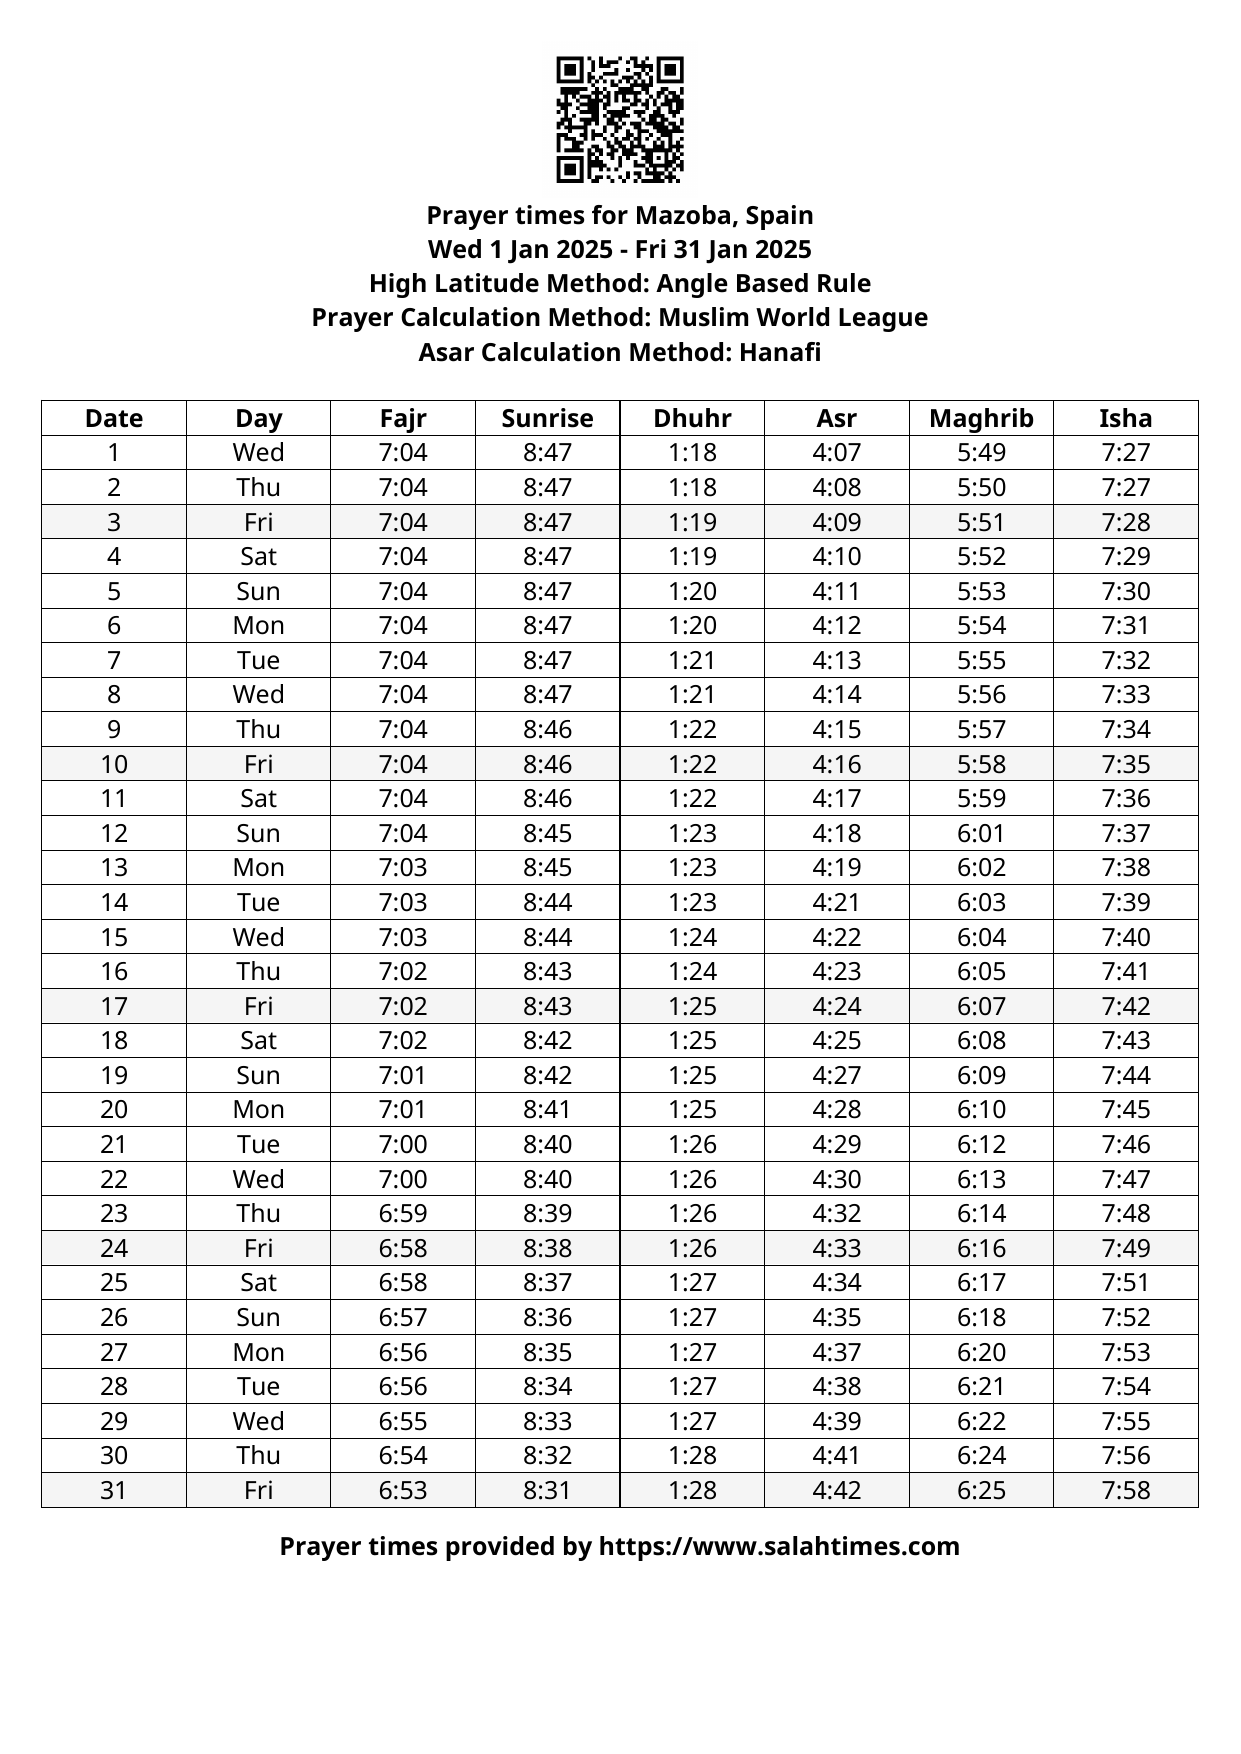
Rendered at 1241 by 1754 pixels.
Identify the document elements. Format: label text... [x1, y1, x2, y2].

table_cell Tue [187, 1369, 330, 1403]
table_cell 5:56 [910, 678, 1053, 711]
table_cell 1:19 [621, 539, 764, 573]
table_cell 6:18 [910, 1300, 1053, 1334]
table_cell Sun [187, 574, 330, 607]
table_cell 6:05 [910, 954, 1053, 988]
table_cell 6:12 [910, 1127, 1053, 1161]
table_cell 5:53 [910, 574, 1053, 607]
table_cell 7:04 [331, 747, 475, 780]
table_cell 8:47 [476, 609, 619, 642]
table_header Sunrise [476, 401, 619, 434]
picture [542, 41, 699, 198]
table_cell 8:42 [476, 1024, 619, 1057]
table_cell 4:12 [765, 609, 909, 642]
table_cell 8:32 [476, 1439, 619, 1472]
table_cell 29 [42, 1404, 186, 1437]
table_cell 7:04 [331, 643, 475, 677]
table_cell 6:24 [910, 1439, 1053, 1472]
table_cell 7:01 [331, 1093, 475, 1126]
table_cell 1:24 [621, 954, 764, 988]
table_cell 1:25 [621, 1024, 764, 1057]
table_cell 20 [42, 1093, 186, 1126]
table_cell 4:33 [765, 1231, 909, 1264]
table_cell 6:16 [910, 1231, 1053, 1264]
table_cell 7:36 [1054, 781, 1198, 815]
table_cell Wed [187, 678, 330, 711]
table_cell 7:44 [1054, 1058, 1198, 1092]
table_cell 4:41 [765, 1439, 909, 1472]
table_cell 1:25 [621, 989, 764, 1022]
table_cell 6:54 [331, 1439, 475, 1472]
table_cell 1:26 [621, 1162, 764, 1195]
table_cell 4:21 [765, 885, 909, 919]
table_cell 1 [42, 436, 186, 469]
table_cell 7:04 [331, 609, 475, 642]
table_cell 8:44 [476, 885, 619, 919]
table_cell 7:33 [1054, 678, 1198, 711]
table_cell 6:03 [910, 885, 1053, 919]
table_cell Mon [187, 1335, 330, 1368]
table_cell Thu [187, 712, 330, 746]
table_cell 8:47 [476, 505, 619, 538]
table_cell 6:59 [331, 1196, 475, 1230]
table_cell Tue [187, 885, 330, 919]
table_cell 1:21 [621, 643, 764, 677]
table_cell 8:36 [476, 1300, 619, 1334]
table_cell 5:55 [910, 643, 1053, 677]
table_cell 5 [42, 574, 186, 607]
table_cell 8:46 [476, 747, 619, 780]
table_cell 7:27 [1054, 470, 1198, 504]
table_cell 7:27 [1054, 436, 1198, 469]
table_cell 6:04 [910, 920, 1053, 953]
table_cell 6:01 [910, 816, 1053, 849]
table_cell 7:28 [1054, 505, 1198, 538]
table_cell Mon [187, 1093, 330, 1126]
table_cell Thu [187, 1439, 330, 1472]
table_cell 7:42 [1054, 989, 1198, 1022]
table_cell 7:55 [1054, 1404, 1198, 1437]
table_cell 21 [42, 1127, 186, 1161]
table_cell 7:41 [1054, 954, 1198, 988]
table_cell 1:26 [621, 1196, 764, 1230]
table_cell 7:04 [331, 574, 475, 607]
table_cell 7:34 [1054, 712, 1198, 746]
table_cell 1:25 [621, 1093, 764, 1126]
table_cell 1:27 [621, 1404, 764, 1437]
table_cell 4:22 [765, 920, 909, 953]
table_cell 5:54 [910, 609, 1053, 642]
table_cell 7:43 [1054, 1024, 1198, 1057]
table_cell 1:22 [621, 747, 764, 780]
table_cell 14 [42, 885, 186, 919]
table_cell 7:52 [1054, 1300, 1198, 1334]
table_header Isha [1054, 401, 1198, 434]
table_cell 4:13 [765, 643, 909, 677]
table_cell 1:21 [621, 678, 764, 711]
table_cell 8 [42, 678, 186, 711]
table_cell 9 [42, 712, 186, 746]
table_cell 7:37 [1054, 816, 1198, 849]
table_cell 4:37 [765, 1335, 909, 1368]
table_cell 1:22 [621, 781, 764, 815]
table_cell 25 [42, 1266, 186, 1299]
table_cell 8:33 [476, 1404, 619, 1437]
table_cell 7:49 [1054, 1231, 1198, 1264]
table_cell 5:49 [910, 436, 1053, 469]
table_cell 6:09 [910, 1058, 1053, 1092]
table_cell 12 [42, 816, 186, 849]
text High Latitude Method: Angle Based Rule [42, 266, 1198, 300]
table_cell 6:55 [331, 1404, 475, 1437]
table_cell 7:04 [331, 470, 475, 504]
table_cell 1:27 [621, 1369, 764, 1403]
table_cell 7:40 [1054, 920, 1198, 953]
table_cell 7:03 [331, 885, 475, 919]
table_cell Tue [187, 643, 330, 677]
table_cell 7:56 [1054, 1439, 1198, 1472]
table_cell Wed [187, 920, 330, 953]
table_header Asr [765, 401, 909, 434]
table_cell 7:04 [331, 539, 475, 573]
table_cell 7:39 [1054, 885, 1198, 919]
table_cell 8:38 [476, 1231, 619, 1264]
table_cell Sat [187, 1024, 330, 1057]
table_cell 11 [42, 781, 186, 815]
table_cell 1:25 [621, 1058, 764, 1092]
table_cell 27 [42, 1335, 186, 1368]
table_cell 6:58 [331, 1231, 475, 1264]
table_cell 4:11 [765, 574, 909, 607]
table_cell Thu [187, 470, 330, 504]
table_cell 4:32 [765, 1196, 909, 1230]
table_cell 4:24 [765, 989, 909, 1022]
table_cell 28 [42, 1369, 186, 1403]
table_cell 6:20 [910, 1335, 1053, 1368]
table_cell Fri [187, 747, 330, 780]
table_cell 4:15 [765, 712, 909, 746]
table_cell 1:26 [621, 1231, 764, 1264]
table_cell 4:23 [765, 954, 909, 988]
table_cell 16 [42, 954, 186, 988]
table_cell 6:57 [331, 1300, 475, 1334]
text Prayer Calculation Method: Muslim World League [42, 300, 1198, 334]
table_cell 8:40 [476, 1127, 619, 1161]
table_cell 1:22 [621, 712, 764, 746]
table_cell Fri [187, 505, 330, 538]
table_cell 1:23 [621, 816, 764, 849]
table_cell 8:47 [476, 436, 619, 469]
table_cell 4:35 [765, 1300, 909, 1334]
table_cell Sun [187, 1058, 330, 1092]
table_cell 8:47 [476, 678, 619, 711]
table_cell 1:18 [621, 436, 764, 469]
table_cell 4:16 [765, 747, 909, 780]
table_header Date [42, 401, 186, 434]
table_cell 8:39 [476, 1196, 619, 1230]
table_cell 8:35 [476, 1335, 619, 1368]
table_cell 8:45 [476, 851, 619, 884]
table_cell 6:08 [910, 1024, 1053, 1057]
table_cell 7:54 [1054, 1369, 1198, 1403]
table_cell Fri [187, 989, 330, 1022]
table_cell 7:04 [331, 781, 475, 815]
table_cell 8:46 [476, 781, 619, 815]
table_cell 7:02 [331, 954, 475, 988]
table_cell 8:37 [476, 1266, 619, 1299]
table_cell 8:45 [476, 816, 619, 849]
table_cell 6:10 [910, 1093, 1053, 1126]
table_cell 7:32 [1054, 643, 1198, 677]
table_cell 7:01 [331, 1058, 475, 1092]
table_cell 5:59 [910, 781, 1053, 815]
table_cell 30 [42, 1439, 186, 1472]
table_cell 7:04 [331, 678, 475, 711]
table_cell 7:47 [1054, 1162, 1198, 1195]
text Prayer times for Mazoba, Spain [42, 198, 1198, 232]
table_cell 1:28 [621, 1439, 764, 1472]
table_cell 8:40 [476, 1162, 619, 1195]
table_cell 4:30 [765, 1162, 909, 1195]
table_cell 7:35 [1054, 747, 1198, 780]
table_cell 4:18 [765, 816, 909, 849]
table_cell Wed [187, 1162, 330, 1195]
table_cell Sat [187, 539, 330, 573]
table_cell 4:25 [765, 1024, 909, 1057]
table_cell 7:02 [331, 1024, 475, 1057]
table_cell 4:27 [765, 1058, 909, 1092]
table_cell 6:58 [331, 1266, 475, 1299]
table_cell 7:00 [331, 1127, 475, 1161]
table_cell 24 [42, 1231, 186, 1264]
table_cell 4:38 [765, 1369, 909, 1403]
table_cell 7:04 [331, 436, 475, 469]
table_cell 3 [42, 505, 186, 538]
table_cell 1:20 [621, 609, 764, 642]
table_cell Thu [187, 1196, 330, 1230]
table_cell 5:57 [910, 712, 1053, 746]
table_cell 1:27 [621, 1266, 764, 1299]
table_cell Wed [187, 1404, 330, 1437]
text Asar Calculation Method: Hanafi [42, 334, 1198, 368]
table_cell 7:04 [331, 816, 475, 849]
table_cell 7:30 [1054, 574, 1198, 607]
table_cell 6:56 [331, 1335, 475, 1368]
table_cell 4:19 [765, 851, 909, 884]
table_cell 4:39 [765, 1404, 909, 1437]
table_cell 4:09 [765, 505, 909, 538]
table_cell 6:02 [910, 851, 1053, 884]
table_cell 4:29 [765, 1127, 909, 1161]
table_cell 8:46 [476, 712, 619, 746]
table_cell 8:43 [476, 989, 619, 1022]
table_cell 8:42 [476, 1058, 619, 1092]
table_cell 7:03 [331, 851, 475, 884]
table_cell 6 [42, 609, 186, 642]
table_cell Thu [187, 954, 330, 988]
table_cell 5:58 [910, 747, 1053, 780]
table_cell 18 [42, 1024, 186, 1057]
table_cell Tue [187, 1127, 330, 1161]
table_header Maghrib [910, 401, 1053, 434]
table_header Fajr [331, 401, 475, 434]
table_cell 7:38 [1054, 851, 1198, 884]
text Prayer times provided by https://www.salahtimes.com [42, 1528, 1198, 1563]
table_cell Fri [187, 1473, 330, 1507]
table_cell 8:41 [476, 1093, 619, 1126]
table_cell 4:42 [765, 1473, 909, 1507]
table_cell 4 [42, 539, 186, 573]
table_cell 7:58 [1054, 1473, 1198, 1507]
table_cell 6:17 [910, 1266, 1053, 1299]
table_cell 8:47 [476, 643, 619, 677]
table_cell 2 [42, 470, 186, 504]
table_cell 4:14 [765, 678, 909, 711]
table_cell 8:43 [476, 954, 619, 988]
table_header Dhuhr [621, 401, 764, 434]
table_cell Wed [187, 436, 330, 469]
table_cell 7:04 [331, 505, 475, 538]
table_cell 7:02 [331, 989, 475, 1022]
table_cell Mon [187, 609, 330, 642]
table_cell 8:47 [476, 539, 619, 573]
table_cell 1:23 [621, 885, 764, 919]
table_cell 8:47 [476, 470, 619, 504]
table_cell 7:00 [331, 1162, 475, 1195]
table_cell Mon [187, 851, 330, 884]
table_cell 22 [42, 1162, 186, 1195]
table_cell 6:13 [910, 1162, 1053, 1195]
table_cell 26 [42, 1300, 186, 1334]
table_cell 6:14 [910, 1196, 1053, 1230]
table_cell 6:21 [910, 1369, 1053, 1403]
table_cell 6:53 [331, 1473, 475, 1507]
table_cell 8:34 [476, 1369, 619, 1403]
table_cell 1:28 [621, 1473, 764, 1507]
table_cell 6:07 [910, 989, 1053, 1022]
table_cell 8:31 [476, 1473, 619, 1507]
table_cell 1:27 [621, 1335, 764, 1368]
table_cell 10 [42, 747, 186, 780]
table_cell 1:24 [621, 920, 764, 953]
table_cell 4:34 [765, 1266, 909, 1299]
table_cell 1:19 [621, 505, 764, 538]
table_cell 1:26 [621, 1127, 764, 1161]
table_cell 31 [42, 1473, 186, 1507]
table_cell 6:22 [910, 1404, 1053, 1437]
text Wed 1 Jan 2025 - Fri 31 Jan 2025 [42, 232, 1198, 266]
table_cell 5:50 [910, 470, 1053, 504]
table_cell Fri [187, 1231, 330, 1264]
table_cell 23 [42, 1196, 186, 1230]
table_cell 4:08 [765, 470, 909, 504]
table_cell 7:48 [1054, 1196, 1198, 1230]
table_cell 7:51 [1054, 1266, 1198, 1299]
table_cell 1:20 [621, 574, 764, 607]
table_cell 1:23 [621, 851, 764, 884]
table_cell 7:29 [1054, 539, 1198, 573]
table_cell 4:07 [765, 436, 909, 469]
table_cell 7:04 [331, 712, 475, 746]
table_cell 4:28 [765, 1093, 909, 1126]
table_cell 7:46 [1054, 1127, 1198, 1161]
table_cell 1:27 [621, 1300, 764, 1334]
table_cell 5:51 [910, 505, 1053, 538]
table_cell 4:17 [765, 781, 909, 815]
table_cell 6:56 [331, 1369, 475, 1403]
table_cell Sun [187, 816, 330, 849]
table_cell 1:18 [621, 470, 764, 504]
table_cell Sat [187, 781, 330, 815]
table_cell 13 [42, 851, 186, 884]
table_cell 19 [42, 1058, 186, 1092]
table_cell 15 [42, 920, 186, 953]
table_cell 17 [42, 989, 186, 1022]
table_cell 7:45 [1054, 1093, 1198, 1126]
table_cell Sat [187, 1266, 330, 1299]
table_cell 7:03 [331, 920, 475, 953]
table_cell 8:44 [476, 920, 619, 953]
table_header Day [187, 401, 330, 434]
table_cell 8:47 [476, 574, 619, 607]
table_cell 7:53 [1054, 1335, 1198, 1368]
table_cell 6:25 [910, 1473, 1053, 1507]
table_cell 7:31 [1054, 609, 1198, 642]
table_cell Sun [187, 1300, 330, 1334]
table_cell 5:52 [910, 539, 1053, 573]
table_cell 4:10 [765, 539, 909, 573]
table_cell 7 [42, 643, 186, 677]
